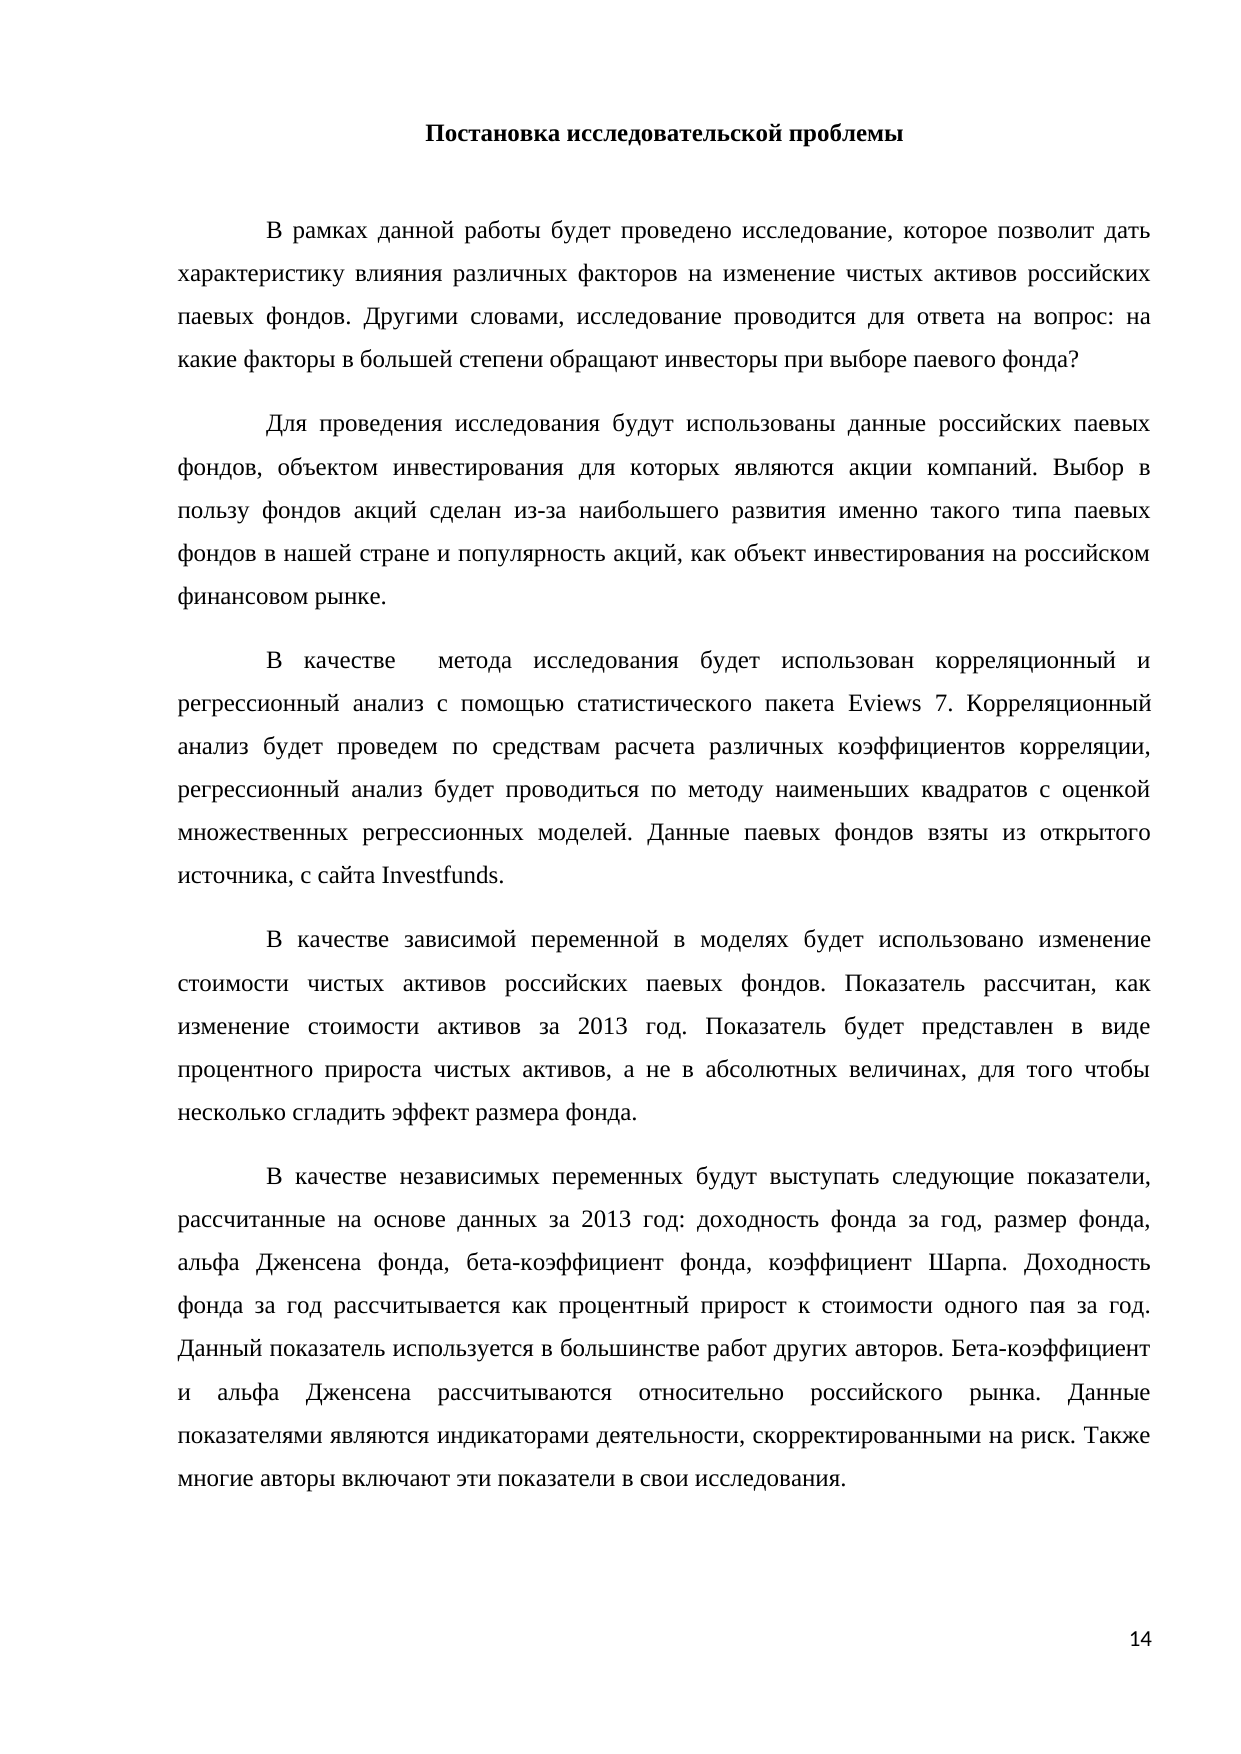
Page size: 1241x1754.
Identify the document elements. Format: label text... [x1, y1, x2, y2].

text В качестве метода исследования будет использован корреляционный и регрессионный анализ с помощью статистического пакета Eviews 7. Корреляционный анализ будет проведем по средствам расчета различных коэффициентов корреляции, регрессионный анализ будет проводиться по методу наименьших квадратов с оценкой множественных регрессионных моделей. Данные паевых фондов взяты из открытого источника, с сайта Investfunds. [177, 645, 1152, 889]
text В рамках данной работы будет проведено исследование, которое позволит дать характеристику влияния различных факторов на изменение чистых активов российских паевых фондов. Другими словами, исследование проводится для ответа на вопрос: на какие факторы в большей степени обращают инвесторы при выборе паевого фонда? [177, 215, 1152, 373]
text В качестве независимых переменных будут выступать следующие показатели, рассчитанные на основе данных за 2013 год: доходность фонда за год, размер фонда, альфа Дженсена фонда, бета-коэффициент фонда, коэффициент Шарпа. Доходность фонда за год рассчитывается как процентный прирост к стоимости одного пая за год. Данный показатель используется в большинстве работ других авторов. Бета-коэффициент и альфа Дженсена рассчитываются относительно российского рынка. Данные показателями являются индикаторами деятельности, скорректированными на риск. Также многие авторы включают эти показатели в свои исследования. [177, 1161, 1152, 1492]
text В качестве зависимой переменной в моделях будет использовано изменение стоимости чистых активов российских паевых фондов. Показатель рассчитан, как изменение стоимости активов за 2013 год. Показатель будет представлен в виде процентного прироста чистых активов, а не в абсолютных величинах, для того чтобы несколько сгладить эффект размера фонда. [177, 924, 1152, 1126]
subtitle Постановка исследовательской проблемы [177, 118, 1152, 147]
text Для проведения исследования будут использованы данные российских паевых фондов, объектом инвестирования для которых являются акции компаний. Выбор в пользу фондов акций сделан из-за наибольшего развития именно такого типа паевых фондов в нашей стране и популярность акций, как объект инвестирования на российском финансовом рынке. [177, 408, 1152, 610]
